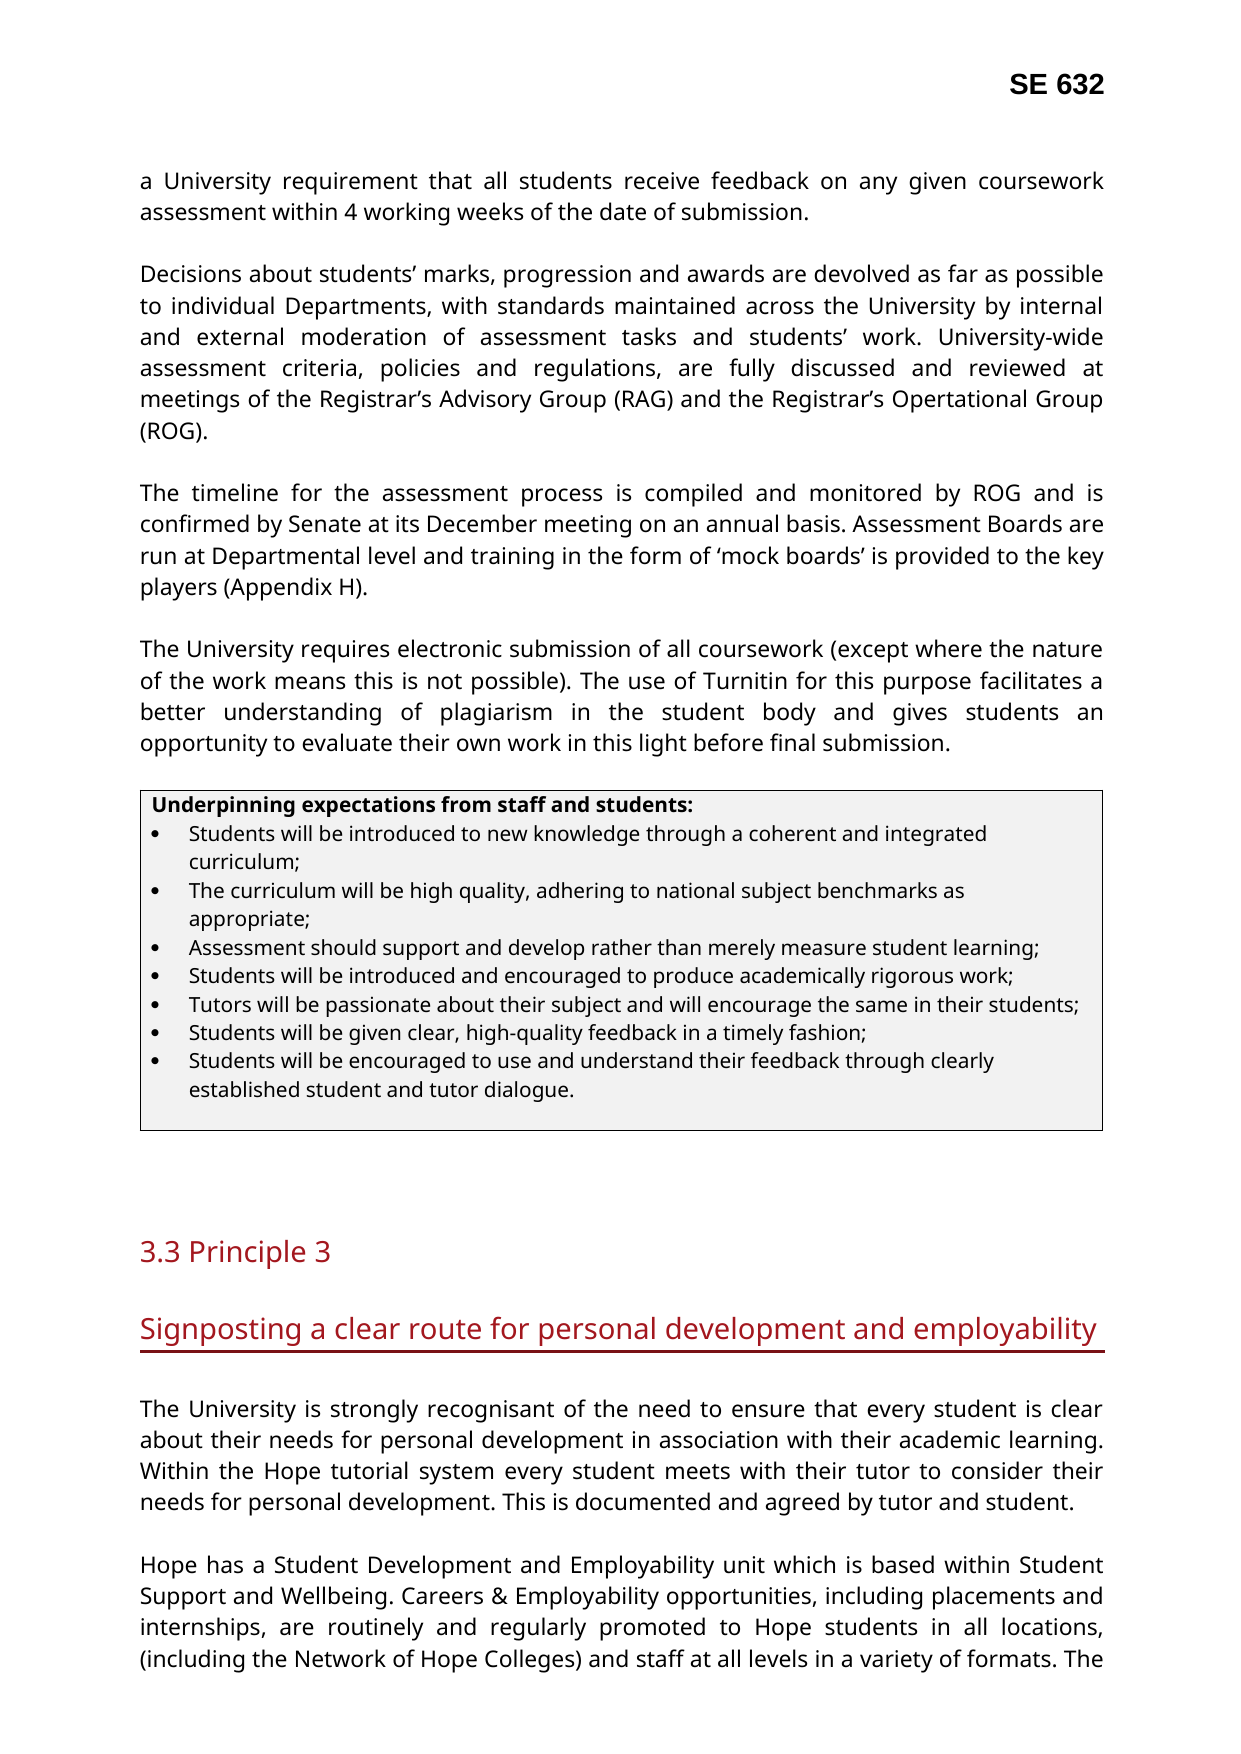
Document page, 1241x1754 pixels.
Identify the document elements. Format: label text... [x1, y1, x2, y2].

text Decisions about students’ marks, progression and awards are devolved as far as possible to individual Departments, with standards maintained across the University by internal and external moderation of assessment tasks and students’ work. University-wide assessment criteria, policies and regulations, are fully discussed and reviewed at meetings of the Registrar’s Advisory Group (RAG) and the Registrar’s Opertational Group (ROG). [139, 258, 1105, 446]
text The timeline for the assessment process is compiled and monitored by ROG and is confirmed by Senate at its December meeting on an annual basis. Assessment Boards are run at Departmental level and training in the form of ‘mock boards’ is provided to the key players (Appendix H). [139, 477, 1105, 602]
text The University requires electronic submission of all coursework (except where the nature of the work means this is not possible). The use of Turnitin for this purpose facilitates a better understanding of plagiarism in the student body and gives students an opportunity to evaluate their own work in this light before final submission. [139, 633, 1105, 758]
subtitle 3.3 Principle 3 [139, 1231, 1105, 1271]
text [139, 164, 1105, 227]
subtitle Signposting a clear route for personal development and employability [139, 1308, 1105, 1353]
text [139, 1549, 1105, 1674]
text The University is strongly recognisant of the need to ensure that every student is clear about their needs for personal development in association with their academic learning. Within the Hope tutorial system every student meets with their tutor to consider their needs for personal development. This is documented and agreed by tutor and student. [139, 1392, 1105, 1517]
table_header Underpinning expectations from staff and students: Students will be introduced to new knowledge through a coherent and integrated curriculum; The curriculum will be high quality, adhering to national subject benchmarks as appropriate; Assessment should support and develop rather than merely measure student learning; Students will be introduced and encouraged to produce academically rigorous work; Tutors will be passionate about their subject and will encourage the same in their students; Students will be given clear, high-quality feedback in a timely fashion; Students will be encouraged to use and understand their feedback through clearly established student and tutor dialogue. [141, 791, 1102, 1130]
